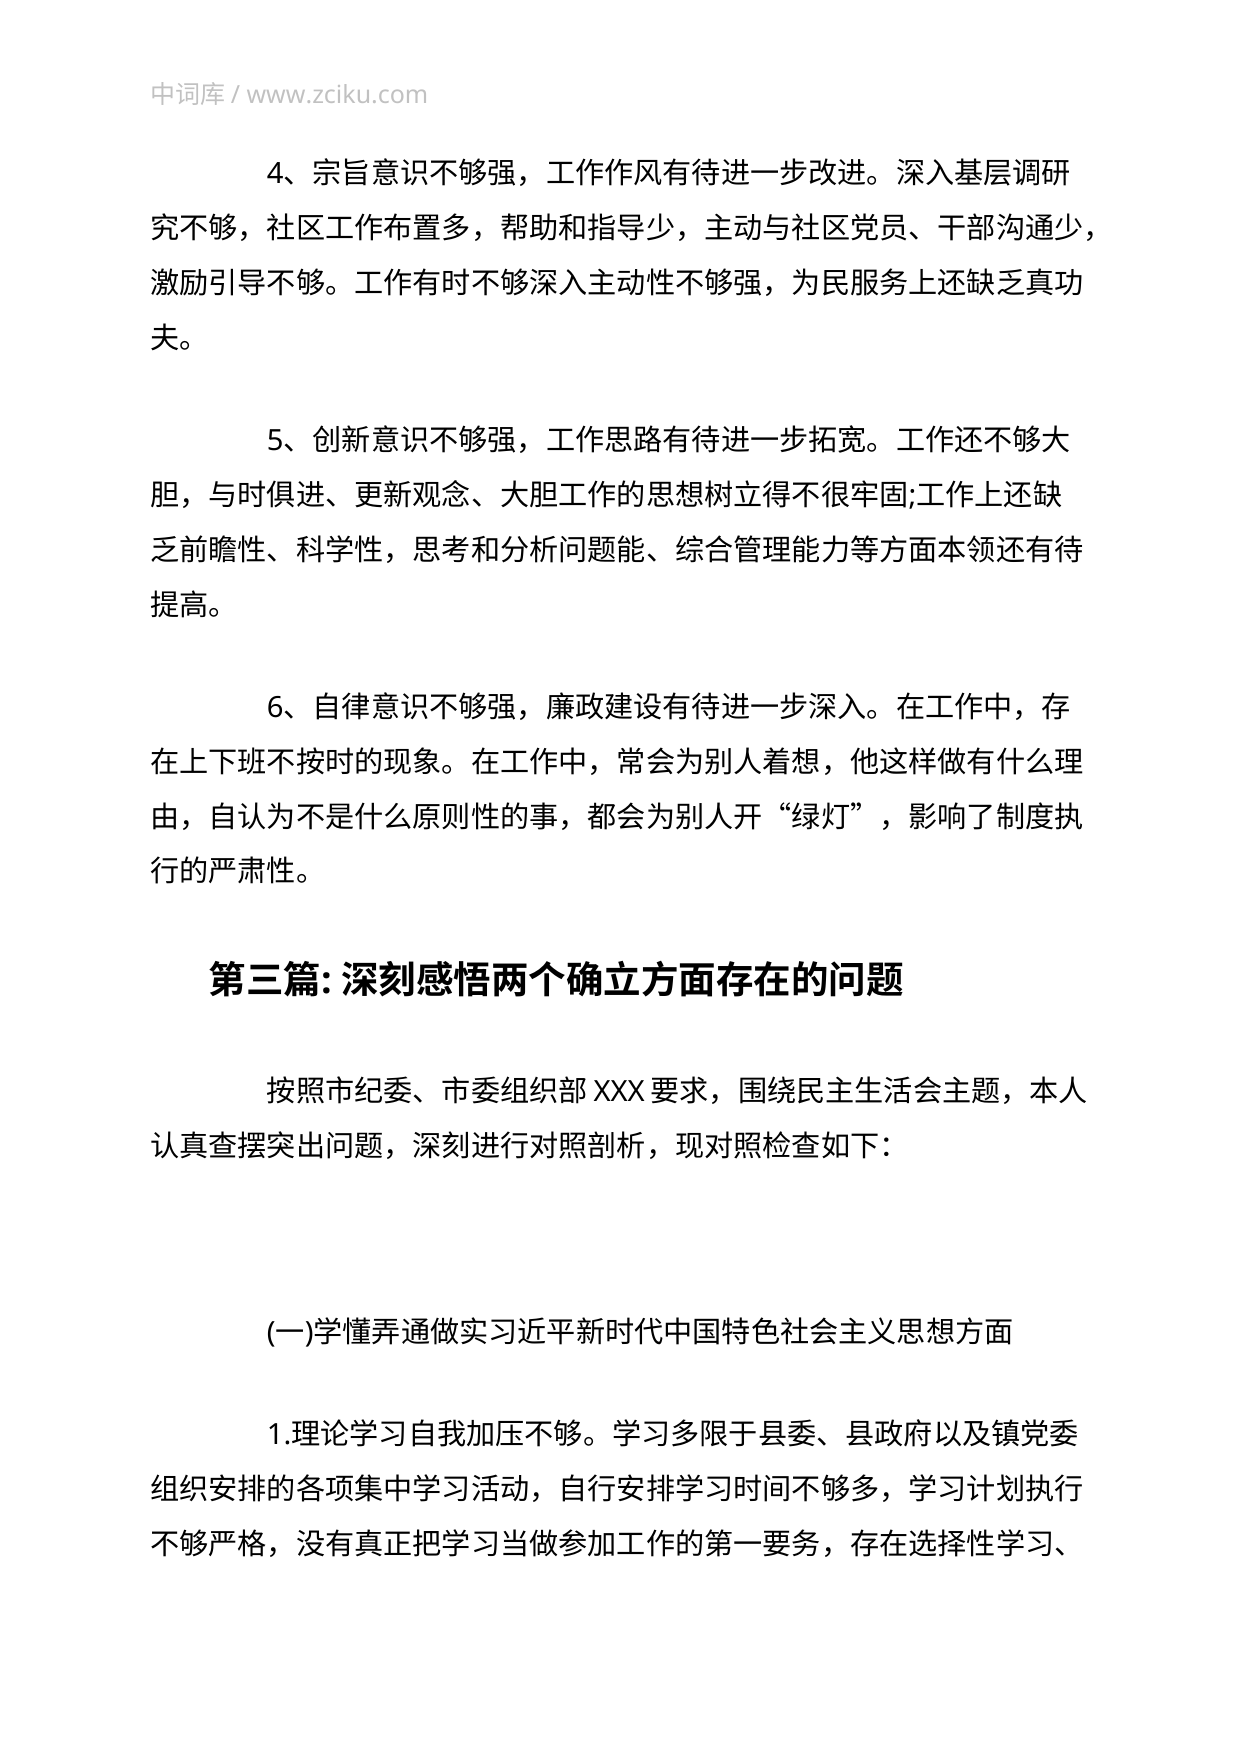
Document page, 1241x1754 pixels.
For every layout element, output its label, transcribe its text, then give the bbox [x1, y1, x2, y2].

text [150, 1410, 1090, 1562]
text 4、宗旨意识不够强，工作作风有待进一步改进。深入基层调研究不够，社区工作布置多，帮助和指导少，主动与社区党员、干部沟通少，激励引导不够。工作有时不够深入主动性不够强，为民服务上还缺乏真功夫。 [150, 150, 1090, 357]
text 按照市纪委、市委组织部XXX要求，围绕民主生活会主题，本人认真查摆突出问题，深刻进行对照剖析，现对照检查如下： [150, 1067, 1090, 1165]
text 5、创新意识不够强，工作思路有待进一步拓宽。工作还不够大胆，与时俱进、更新观念、大胆工作的思想树立得不很牢固;工作上还缺乏前瞻性、科学性，思考和分析问题能、综合管理能力等方面本领还有待提高。 [150, 417, 1090, 624]
text (一)学懂弄通做实习近平新时代中国特色社会主义思想方面 [150, 1308, 1090, 1351]
text 第三篇: 深刻感悟两个确立方面存在的问题 [150, 950, 1090, 1004]
text 6、自律意识不够强，廉政建设有待进一步深入。在工作中，存在上下班不按时的现象。在工作中，常会为别人着想，他这样做有什么理由，自认为不是什么原则性的事，都会为别人开“绿灯”，影响了制度执行的严肃性。 [150, 683, 1090, 890]
